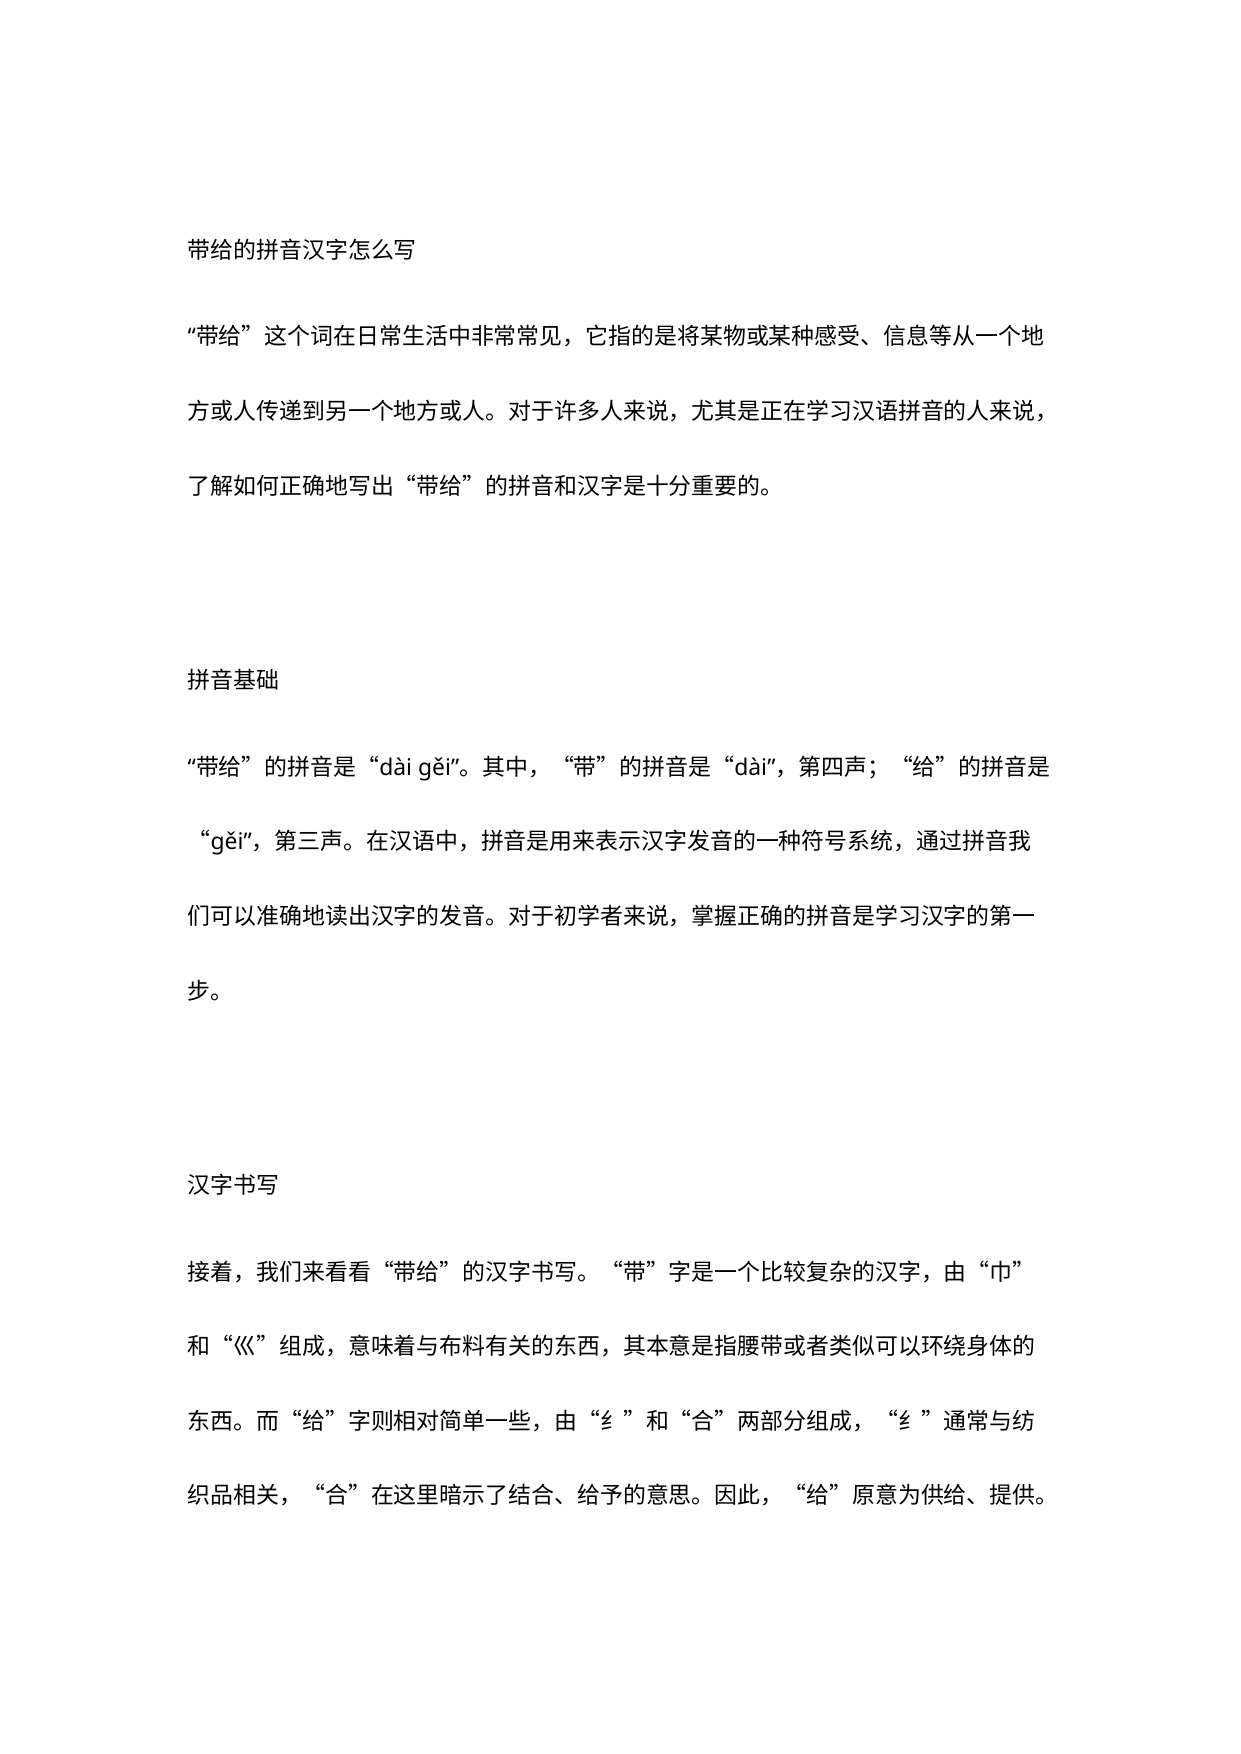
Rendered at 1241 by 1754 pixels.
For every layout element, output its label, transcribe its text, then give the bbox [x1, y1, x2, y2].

text 拼音基础 [187, 646, 1053, 711]
text 带给的拼音汉字怎么写 [187, 216, 1053, 281]
text “带给”的拼音是“dài gěi”。其中，“带”的拼音是“dài”，第四声；“给”的拼音是“gěi”，第三声。在汉语中，拼音是用来表示汉字发音的一种符号系统，通过拼音我们可以准确地读出汉字的发音。对于初学者来说，掌握正确的拼音是学习汉字的第一步。 [187, 733, 1053, 1022]
text 汉字书写 [187, 1151, 1053, 1216]
text “带给”这个词在日常生活中非常常见，它指的是将某物或某种感受、信息等从一个地方或人传递到另一个地方或人。对于许多人来说，尤其是正在学习汉语拼音的人来说，了解如何正确地写出“带给”的拼音和汉字是十分重要的。 [187, 302, 1053, 517]
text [187, 1237, 1053, 1527]
